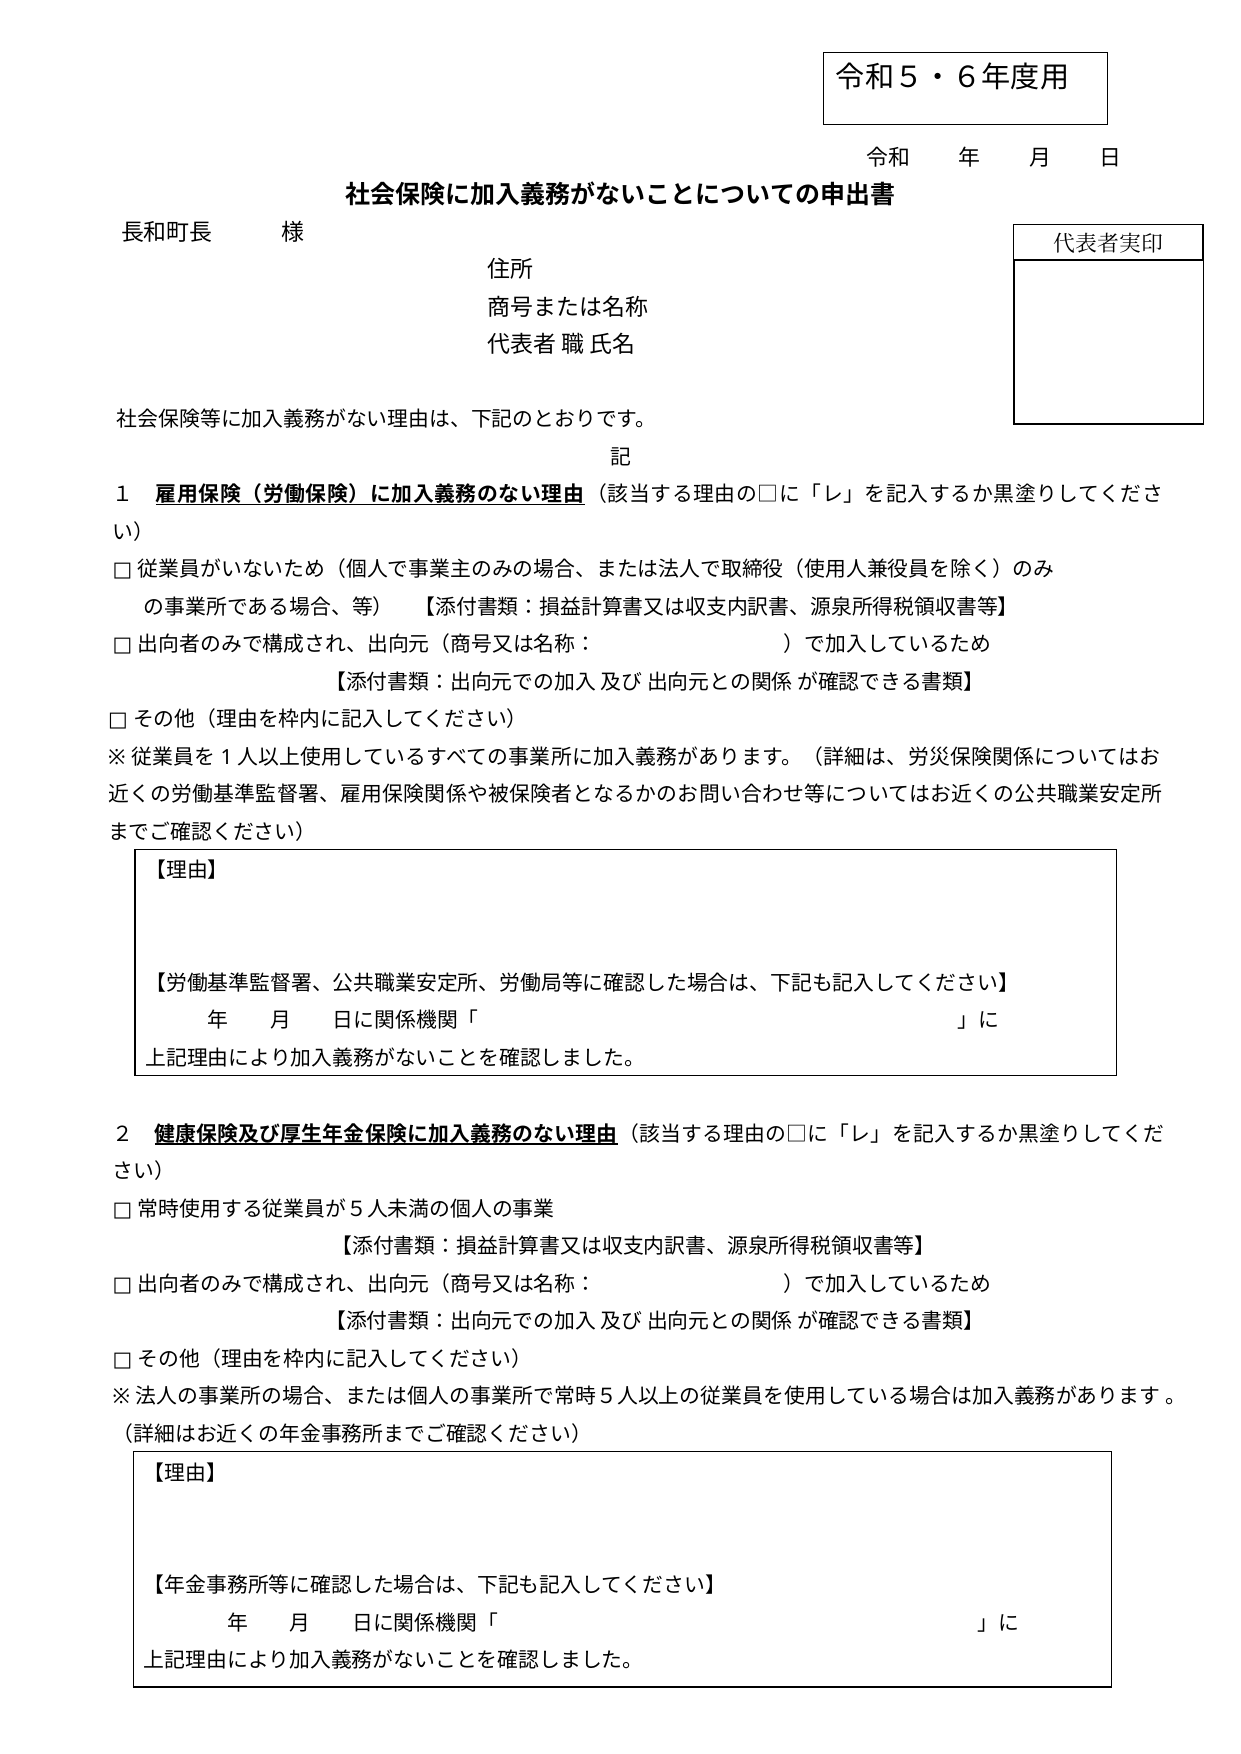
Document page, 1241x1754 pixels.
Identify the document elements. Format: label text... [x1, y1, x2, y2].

text 住所 [75, 249, 1165, 287]
list ２ 健康保険及び厚生年金保険に加入義務のない理由（該当する理由の□に「レ」を記入するか黒塗りしてください） □ 常時使用する従業員が５人未満の個人の事業 [112, 1114, 1165, 1226]
list の事業所である場合、等） 【添付書類：損益計算書又は収支内訳書、源泉所得税領収書等】 □ 出向者のみで構成され、出向元（商号又は名称： ）で加入しているため [112, 587, 1165, 662]
list 【添付書類：出向元での加入 及び 出向元との関係 が確認できる書類】 [75, 662, 1165, 699]
list 【添付書類：損益計算書又は収支内訳書、源泉所得税領収書等】 □ 出向者のみで構成され、出向元（商号又は名称： ）で加入しているため [112, 1226, 1165, 1301]
text 長和町長 様 [75, 212, 1165, 249]
text 記 [75, 437, 1165, 474]
table_header 【理由】 【年金事務所等に確認した場合は、下記も記入してください】 年 月 日に関係機関「 」に 上記理由により加入義務がないことを確認しました。 [134, 1452, 1111, 1686]
list １ 雇用保険（労働保険）に加入義務のない理由（該当する理由の□に「レ」を記入するか黒塗りしてください） □ 従業員がいないため（個人で事業主のみの場合、または法人で取締役（使用人兼役員を除く）のみ [112, 474, 1165, 587]
list □ その他（理由を枠内に記入してください） ※ 従業員を1人以上使用しているすべての事業所に加入義務があります。（詳細は、労災保険関係についてはお近くの労働基準監督署、雇用保険関係や被保険者となるかのお問い合わせ等についてはお近くの公共職業安定所までご確認ください） [108, 699, 1165, 849]
list □ その他（理由を枠内に記入してください） ※ 法人の事業所の場合、または個人の事業所で常時５人以上の従業員を使用している場合は加入義務があります。（詳細はお近くの年金事務所までご確認ください） [112, 1339, 1165, 1451]
text 商号または名称 [75, 287, 1165, 324]
table_header 【理由】 【労働基準監督署、公共職業安定所、労働局等に確認した場合は、下記も記入してください】 年 月 日に関係機関「 」に 上記理由により加入義務がないことを確認しました。 [136, 850, 1116, 1075]
text 社会保険に加入義務がないことについての申出書 [75, 174, 1165, 212]
text 社会保険等に加入義務がない理由は、下記のとおりです。 [75, 399, 1165, 437]
text 令和 年 月 日 [75, 137, 1121, 174]
list 【添付書類：出向元での加入 及び 出向元との関係 が確認できる書類】 [75, 1301, 1165, 1339]
text 代表者 職 氏名 [75, 324, 1165, 362]
